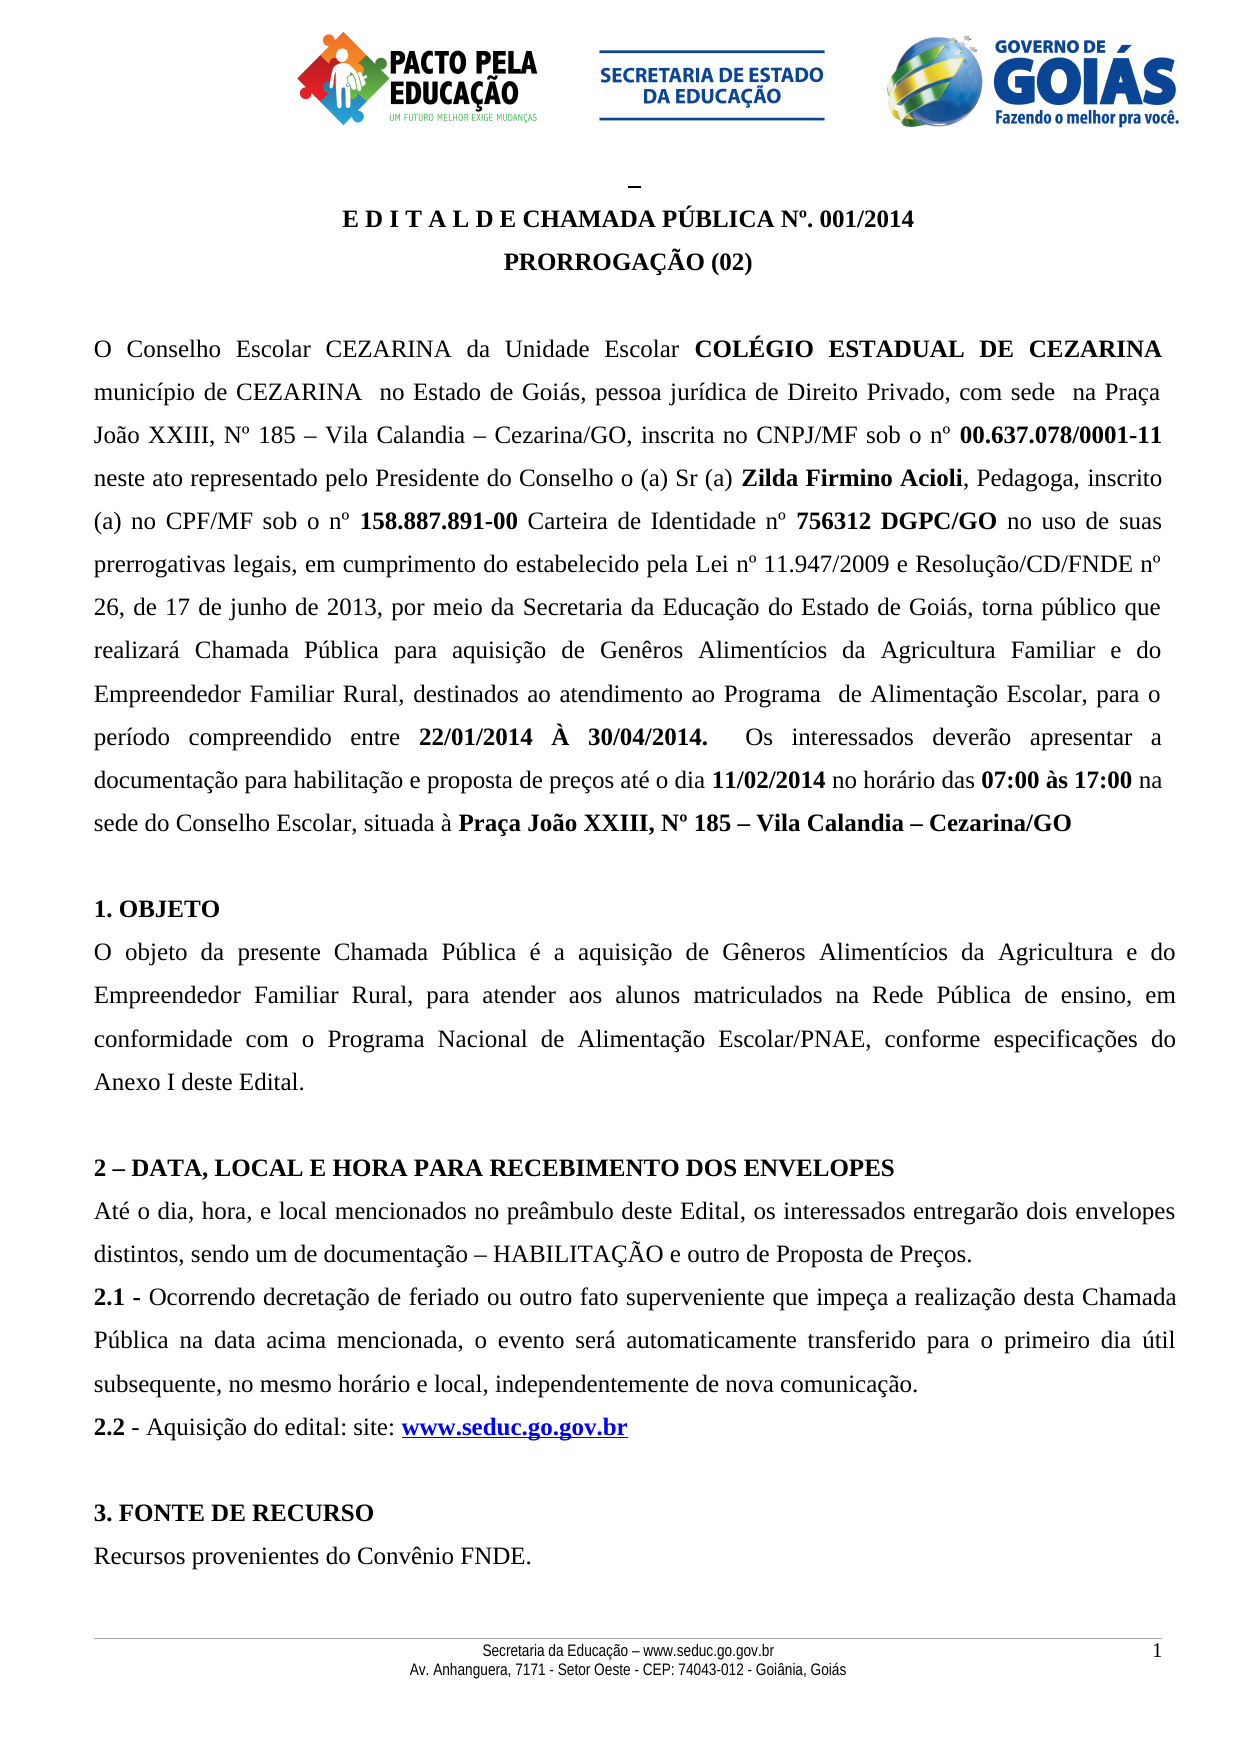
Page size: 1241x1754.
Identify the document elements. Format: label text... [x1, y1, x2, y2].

text O objeto da presente Chamada Pública é a aquisição de Gêneros Alimentícios da Agricultura e do Empreendedor Familiar Rural, para atender aos alunos matriculados na Rede Pública de ensino, em conformidade com o Programa Nacional de Alimentação Escolar/PNAE, conforme especificações do Anexo I deste Edital. [94, 937, 1177, 1096]
text E D I T A L D E CHAMADA PÚBLICA Nº. 001/2014 [94, 204, 1162, 233]
text 2 – DATA, LOCAL E HORA PARA RECEBIMENTO DOS ENVELOPES [94, 1153, 1177, 1182]
text 2.2 - Aquisição do edital: site: www.seduc.go.gov.br [94, 1412, 1177, 1441]
text Até o dia, hora, e local mencionados no preâmbulo deste Edital, os interessados entregarão dois envelopes distintos, sendo um de documentação – HABILITAÇÃO e outro de Proposta de Preços. [94, 1196, 1177, 1268]
text 2.1 - Ocorrendo decretação de feriado ou outro fato superveniente que impeça a realização desta Chamada Pública na data acima mencionada, o evento será automaticamente transferido para o primeiro dia útil subsequente, no mesmo horário e local, independentemente de nova comunicação. [94, 1282, 1177, 1397]
text O Conselho Escolar CEZARINA da Unidade Escolar COLÉGIO ESTADUAL DE CEZARINA município de CEZARINA no Estado de Goiás, pessoa jurídica de Direito Privado, com sede na Praça João XXIII, Nº 185 – Vila Calandia – Cezarina/GO, inscrita no CNPJ/MF sob o nº 00.637.078/0001-11 neste ato representado pelo Presidente do Conselho o (a) Sr (a) Zilda Firmino Acioli, Pedagoga, inscrito (a) no CPF/MF sob o nº 158.887.891-00 Carteira de Identidade nº 756312 DGPC/GO no uso de suas prerrogativas legais, em cumprimento do estabelecido pela Lei nº 11.947/2009 e Resolução/CD/FNDE nº 26, de 17 de junho de 2013, por meio da Secretaria da Educação do Estado de Goiás, torna público que realizará Chamada Pública para aquisição de Genêros Alimentícios da Agricultura Familiar e do Empreendedor Familiar Rural, destinados ao atendimento ao Programa de Alimentação Escolar, para o período compreendido entre 22/01/2014 À 30/04/2014. Os interessados deverão apresentar a documentação para habilitação e proposta de preços até o dia 11/02/2014 no horário das 07:00 às 17:00 na sede do Conselho Escolar, situada à Praça João XXIII, Nº 185 – Vila Calandia – Cezarina/GO [94, 334, 1162, 837]
text 3. FONTE DE RECURSO [94, 1498, 1177, 1527]
text Recursos provenientes do Convênio FNDE. [94, 1541, 1177, 1570]
picture [288, 27, 1186, 136]
text 1. OBJETO [94, 894, 1177, 923]
text PRORROGAÇÃO (02) [94, 247, 1162, 276]
